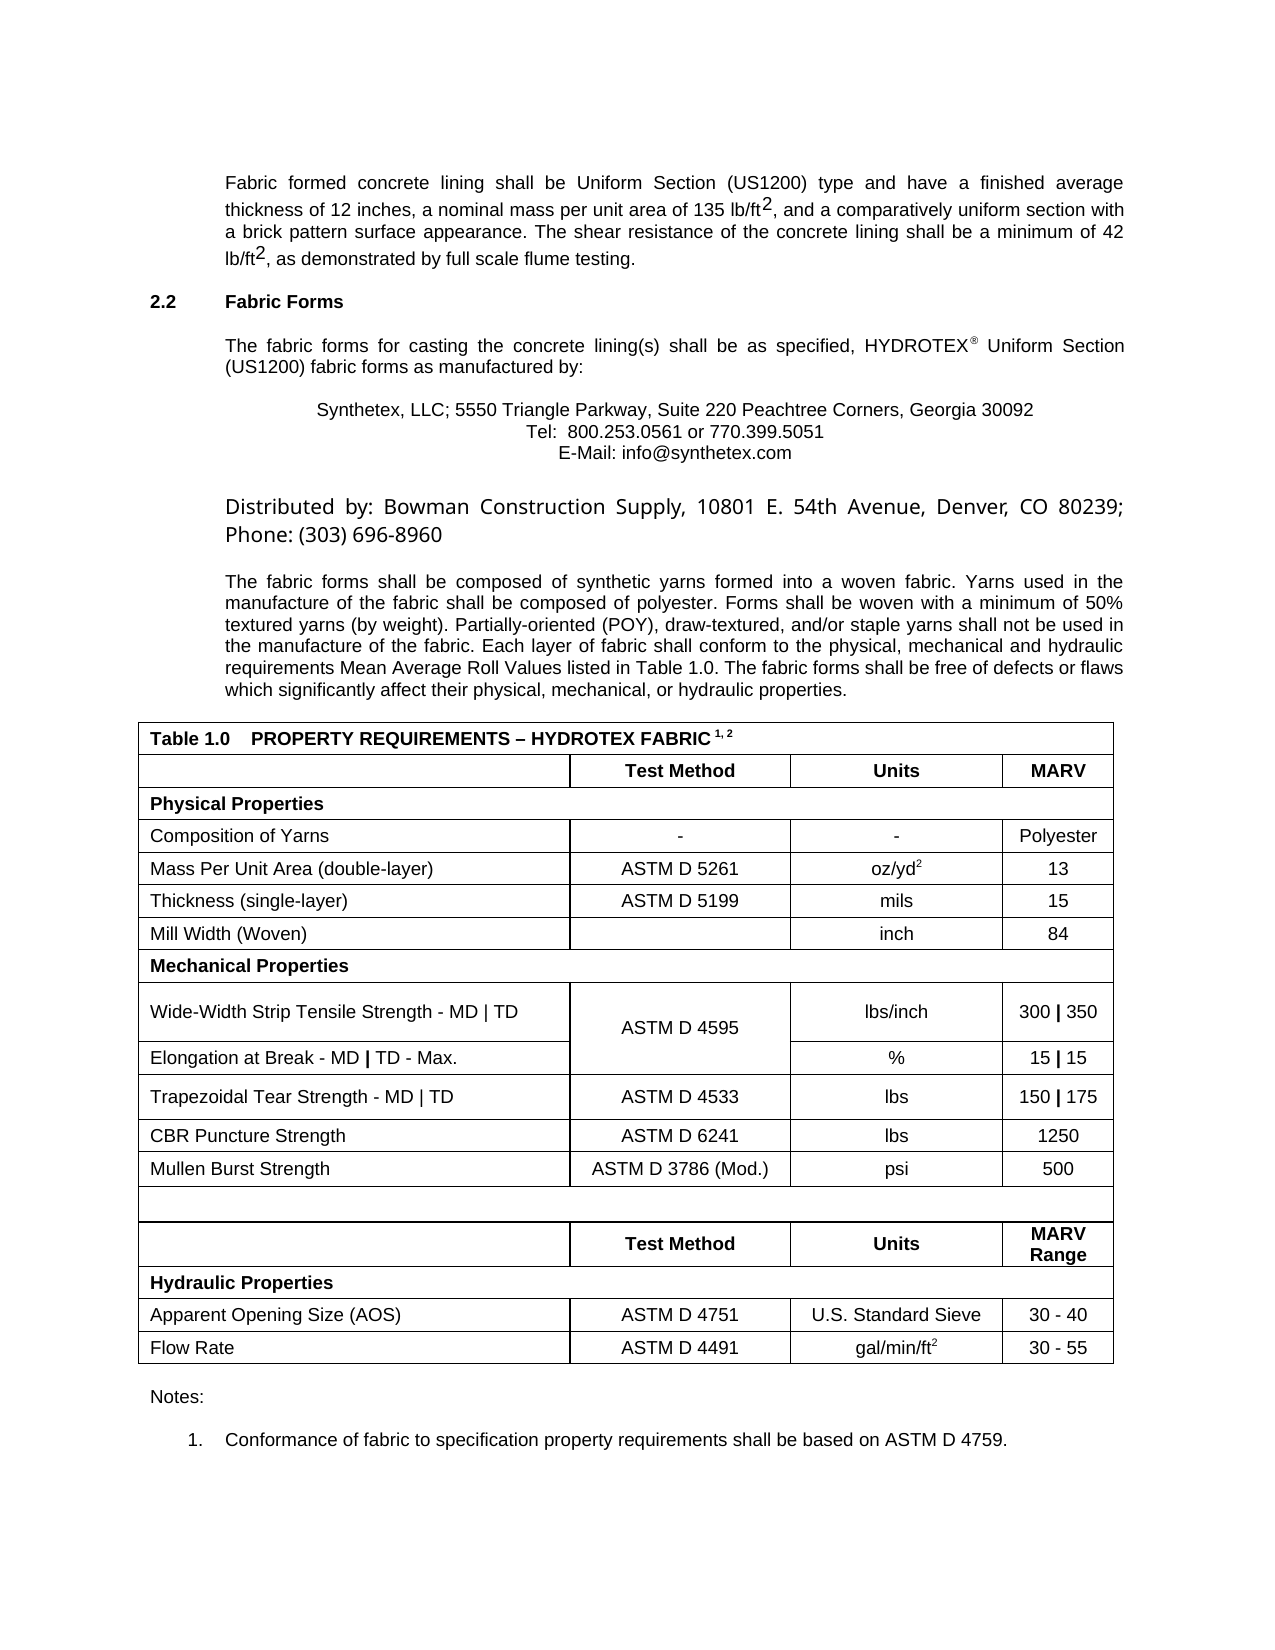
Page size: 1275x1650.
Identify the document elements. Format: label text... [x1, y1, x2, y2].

table_cell Polyester [1003, 820, 1113, 852]
table_cell Test Method [571, 755, 790, 787]
table_cell MARV [1003, 755, 1113, 787]
text Tel: 800.253.0561 or 770.399.5051 [225, 421, 1125, 442]
table_cell Elongation at Break - MD | TD - Max. [139, 1042, 569, 1073]
table_cell Flow Rate [139, 1332, 569, 1363]
table_cell Mill Width (Woven) [139, 918, 569, 949]
table_cell gal/min/ft2 [791, 1332, 1002, 1363]
table_cell Hydraulic Properties [139, 1267, 1113, 1298]
text Fabric formed concrete lining shall be Uniform Section (US1200) type and have a finished average thickness of 12 inches, a nominal mass per unit area of 135 lb/ft2, and a comparatively uniform section with a brick pattern surface appearance. The shear resistance of the concrete lining shall be a minimum of 42 lb/ft2, as demonstrated by full scale flume testing. [225, 172, 1125, 270]
subtitle 2.2 Fabric Forms [150, 291, 1125, 313]
table_cell oz/yd2 [791, 853, 1002, 884]
table_cell - [791, 820, 1002, 852]
table_cell Physical Properties [139, 788, 1113, 819]
table_cell 84 [1003, 918, 1113, 949]
text Distributed by: Bowman Construction Supply, 10801 E. 54th Avenue, Denver, CO 80239; Phone: (303) 696-8960 [225, 492, 1125, 549]
table_cell lbs [791, 1075, 1002, 1118]
text Synthetex, LLC; 5550 Triangle Parkway, Suite 220 Peachtree Corners, Georgia 30092 [225, 399, 1125, 421]
table_cell lbs/inch [791, 983, 1002, 1041]
table_cell Composition of Yarns [139, 820, 569, 852]
table_cell Units [791, 1223, 1002, 1266]
table_cell psi [791, 1152, 1002, 1186]
table_cell Thickness (single-layer) [139, 885, 569, 917]
table_cell MARV Range [1003, 1223, 1113, 1266]
table_cell ASTM D 4595 [571, 983, 790, 1073]
table_cell ASTM D 4751 [571, 1299, 790, 1331]
text Notes: [150, 1386, 1125, 1407]
table_cell ASTM D 4533 [571, 1075, 790, 1118]
text The fabric forms shall be composed of synthetic yarns formed into a woven fabric. Yarns used in the manufacture of the fabric shall be composed of polyester. Forms shall be woven with a minimum of 50% textured yarns (by weight). Partially-oriented (POY), draw-textured, and/or staple yarns shall not be used in the manufacture of the fabric. Each layer of fabric shall conform to the physical, mechanical and hydraulic requirements Mean Average Roll Values listed in Table 1.0. The fabric forms shall be free of defects or flaws which significantly affect their physical, mechanical, or hydraulic properties. [225, 571, 1125, 700]
table_cell inch [791, 918, 1002, 949]
table_cell CBR Puncture Strength [139, 1120, 569, 1151]
table_cell Mullen Burst Strength [139, 1152, 569, 1186]
table_cell Trapezoidal Tear Strength - MD | TD [139, 1075, 569, 1118]
table_cell 30 - 55 [1003, 1332, 1113, 1363]
list Conformance of fabric to specification property requirements shall be based on ASTM D 4759. [187, 1429, 1125, 1450]
table_cell 13 [1003, 853, 1113, 884]
table_cell 30 - 40 [1003, 1299, 1113, 1331]
table_cell [139, 755, 569, 787]
table_cell % [791, 1042, 1002, 1073]
table_cell Apparent Opening Size (AOS) [139, 1299, 569, 1331]
text E-Mail: info@synthetex.com [225, 442, 1125, 464]
table_cell 1250 [1003, 1120, 1113, 1151]
table_cell ASTM D 6241 [571, 1120, 790, 1151]
table_cell lbs [791, 1120, 1002, 1151]
table_cell 500 [1003, 1152, 1113, 1186]
table_cell 15 [1003, 885, 1113, 917]
table_cell Test Method [571, 1223, 790, 1266]
table_cell 15 | 15 [1003, 1042, 1113, 1073]
table_cell Wide-Width Strip Tensile Strength - MD | TD [139, 983, 569, 1041]
table_cell Units [791, 755, 1002, 787]
table_cell [139, 1223, 569, 1266]
table_cell U.S. Standard Sieve [791, 1299, 1002, 1331]
table_cell [139, 1187, 1113, 1221]
table_cell 300 | 350 [1003, 983, 1113, 1041]
table_cell ASTM D 5261 [571, 853, 790, 884]
table_cell ASTM D 5199 [571, 885, 790, 917]
table_cell [571, 918, 790, 949]
table_cell Mass Per Unit Area (double-layer) [139, 853, 569, 884]
table_cell ASTM D 4491 [571, 1332, 790, 1363]
table_cell ASTM D 3786 (Mod.) [571, 1152, 790, 1186]
table_cell 150 | 175 [1003, 1075, 1113, 1118]
table_cell mils [791, 885, 1002, 917]
table_cell - [571, 820, 790, 852]
table_cell Mechanical Properties [139, 950, 1113, 982]
table_header Table 1.0 PROPERTY REQUIREMENTS – HYDROTEX FABRIC 1, 2 [139, 723, 1113, 754]
text The fabric forms for casting the concrete lining(s) shall be as specified, HYDROTEX® Uniform Section (US1200) fabric forms as manufactured by: [225, 334, 1125, 377]
